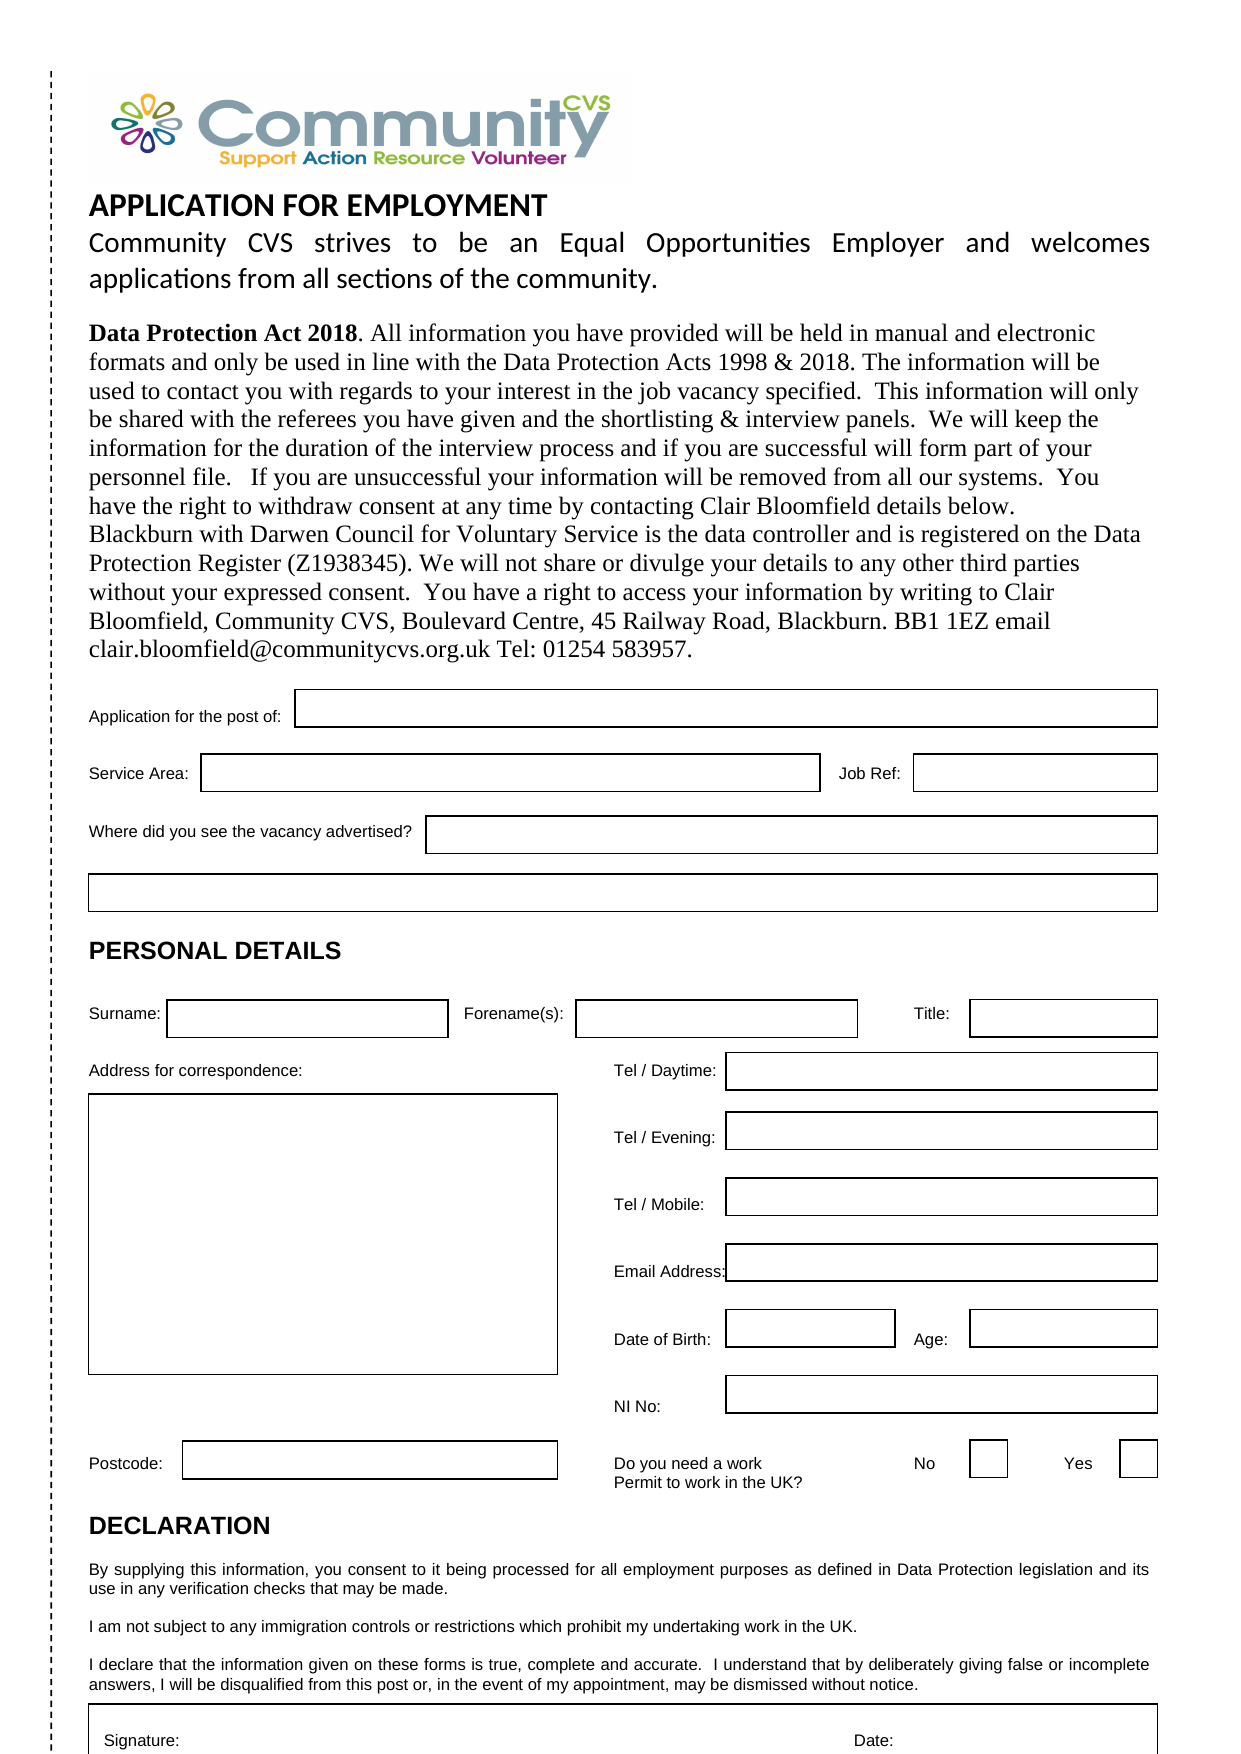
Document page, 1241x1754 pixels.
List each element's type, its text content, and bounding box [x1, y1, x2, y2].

picture [88, 73, 633, 184]
text Tel / Evening: [558, 1128, 725, 1147]
text Date of Birth: Age: [896, 1329, 969, 1348]
text Service Area: Job Ref: [89, 764, 200, 783]
text PERSONAL DETAILS [89, 936, 1152, 965]
text Postcode: Do you need a work No Yes [1008, 1454, 1119, 1473]
text DECLARATION [89, 1511, 1152, 1540]
text Surname: Forename(s): Title: [449, 1003, 575, 1023]
text Application for the post of: [89, 706, 294, 726]
text Permit to work in the ? [89, 1473, 1152, 1492]
text Address for correspondence: Tel / Daytime: [89, 1061, 725, 1080]
text By supplying this information, you consent to it being processed for all employment purposes as defined in Data Protection legislation and its use in any verification checks that may be made. [89, 1559, 1152, 1598]
text NI No: [89, 1396, 1152, 1416]
text Postcode: Do you need a work No Yes [558, 1454, 969, 1473]
text APPLICATION FOR EMPLOYMENT [89, 183, 1152, 224]
text Tel / : [558, 1195, 725, 1214]
text Surname: Forename(s): Title: [858, 1003, 969, 1023]
text Community CVS strives to be an Equal Opportunities Employer and welcomes applications from all sections of the community. [89, 224, 1152, 296]
text Email Address: [558, 1262, 725, 1281]
text Data Protection Act 2018. All information you have provided will be held in manual and electronic formats and only be used in line with the Data Protection Acts 1998 & 2018. The information will be used to contact you with regards to your interest in the job vacancy specified. This information will only be shared with the referees you have given and the shortlisting & interview panels. We will keep the information for the duration of the interview process and if you are successful will form part of your personnel file. If you are unsuccessful your information will be removed from all our systems. You have the right to withdraw consent at any time by contacting Clair Bloomfield details below. [89, 318, 1152, 519]
text I declare that the information given on these forms is true, complete and accurate. I understand that by deliberately giving false or incomplete answers, I will be disqualified from this post or, in the event of my appointment, may be dismissed without notice. [89, 1655, 1152, 1693]
text Service Area: Job Ref: [821, 764, 913, 783]
text Blackburn with Darwen Council for Voluntary Service is the data controller and is registered on the Data Protection Register (Z1938345). We will not share or divulge your details to any other third parties without your expressed consent. You have a right to access your information by writing to Clair Bloomfield, Community CVS, Boulevard Centre, 45 Railway Road, Blackburn. BB1 1EZ email clair.bloomfield@communitycvs.org.uk Tel: 01254 583957. [89, 519, 1152, 663]
text Where did you see the vacancy advertised? [89, 821, 425, 841]
text Date of Birth: Age: [558, 1329, 725, 1348]
text I am not subject to any immigration controls or restrictions which prohibit my undertaking work in the . [89, 1617, 1152, 1636]
